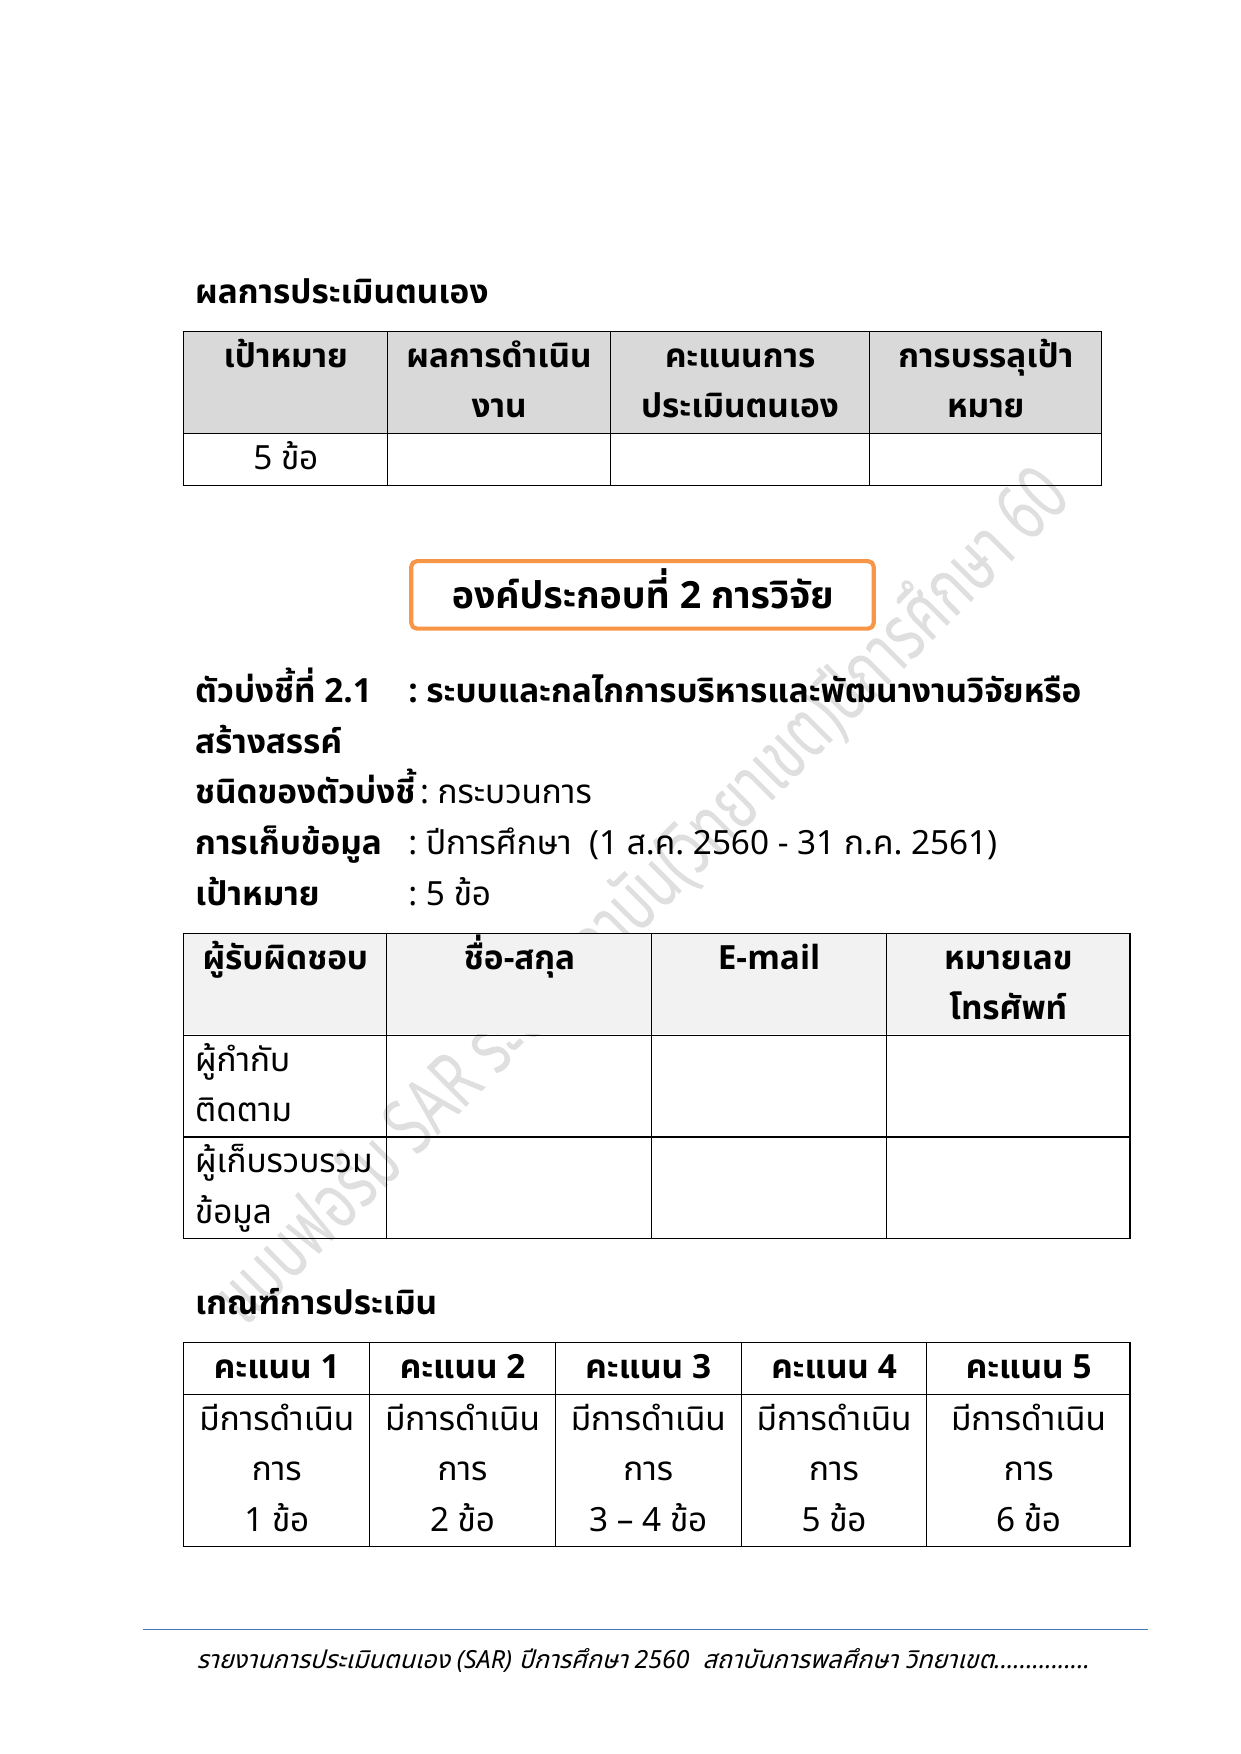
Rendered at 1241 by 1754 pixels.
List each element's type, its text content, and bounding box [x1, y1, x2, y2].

table_header ผู้รับผิดชอบ [184, 934, 386, 1034]
table_header คะแนน 1 [184, 1343, 369, 1393]
text เกณฑ์การประเมิน [195, 1279, 1090, 1329]
table_cell [611, 434, 869, 484]
table_cell [887, 1138, 1129, 1238]
table_header หมายเลขโทรศัพท์ [887, 934, 1129, 1034]
table_header เป้าหมาย [184, 332, 387, 433]
table_cell [652, 1036, 886, 1136]
text การเก็บข้อมูล : ปีการศึกษา (1 ส.ค. 2560 - 31 ก.ค. 2561) [195, 819, 1090, 869]
table_header คะแนน 2 [370, 1343, 555, 1393]
table_cell [388, 434, 610, 484]
text เป้าหมาย : 5 ข้อ [195, 869, 1090, 920]
table_cell ผู้เก็บรวบรวมข้อมูล [184, 1138, 386, 1238]
text ผลการประเมินตนเอง [195, 268, 1090, 318]
table_cell [887, 1036, 1129, 1136]
table_cell [387, 1138, 651, 1238]
table_cell มีการดำเนินการ 1 ข้อ [184, 1395, 369, 1546]
table_header คะแนน 5 [927, 1343, 1129, 1393]
table_header E-mail [652, 934, 886, 1034]
table_cell มีการดำเนินการ 3 – 4 ข้อ [556, 1395, 741, 1546]
table_cell [652, 1138, 886, 1238]
table_cell 5 ข้อ [184, 434, 387, 484]
table_cell มีการดำเนินการ 6 ข้อ [927, 1395, 1129, 1546]
table_header ผลการดำเนินงาน [388, 332, 610, 433]
text ชนิดของตัวบ่งชี้ : กระบวนการ [195, 768, 1090, 819]
table_cell [387, 1036, 651, 1136]
table_cell [870, 434, 1101, 484]
table_header การบรรลุเป้าหมาย [870, 332, 1101, 433]
table_cell ผู้กำกับติดตาม [184, 1036, 386, 1136]
table_cell มีการดำเนินการ 5 ข้อ [742, 1395, 926, 1546]
table_header ชื่อ-สกุล [387, 934, 651, 1034]
table_header คะแนน 3 [556, 1343, 741, 1393]
table_header คะแนนการประเมินตนเอง [611, 332, 869, 433]
table_cell มีการดำเนินการ 2 ข้อ [370, 1395, 555, 1546]
text ตัวบ่งชี้ที่ 2.1 : ระบบและกลไกการบริหารและพัฒนางานวิจัยหรือสร้างสรรค์ [195, 667, 1090, 768]
table_header คะแนน 4 [742, 1343, 926, 1393]
